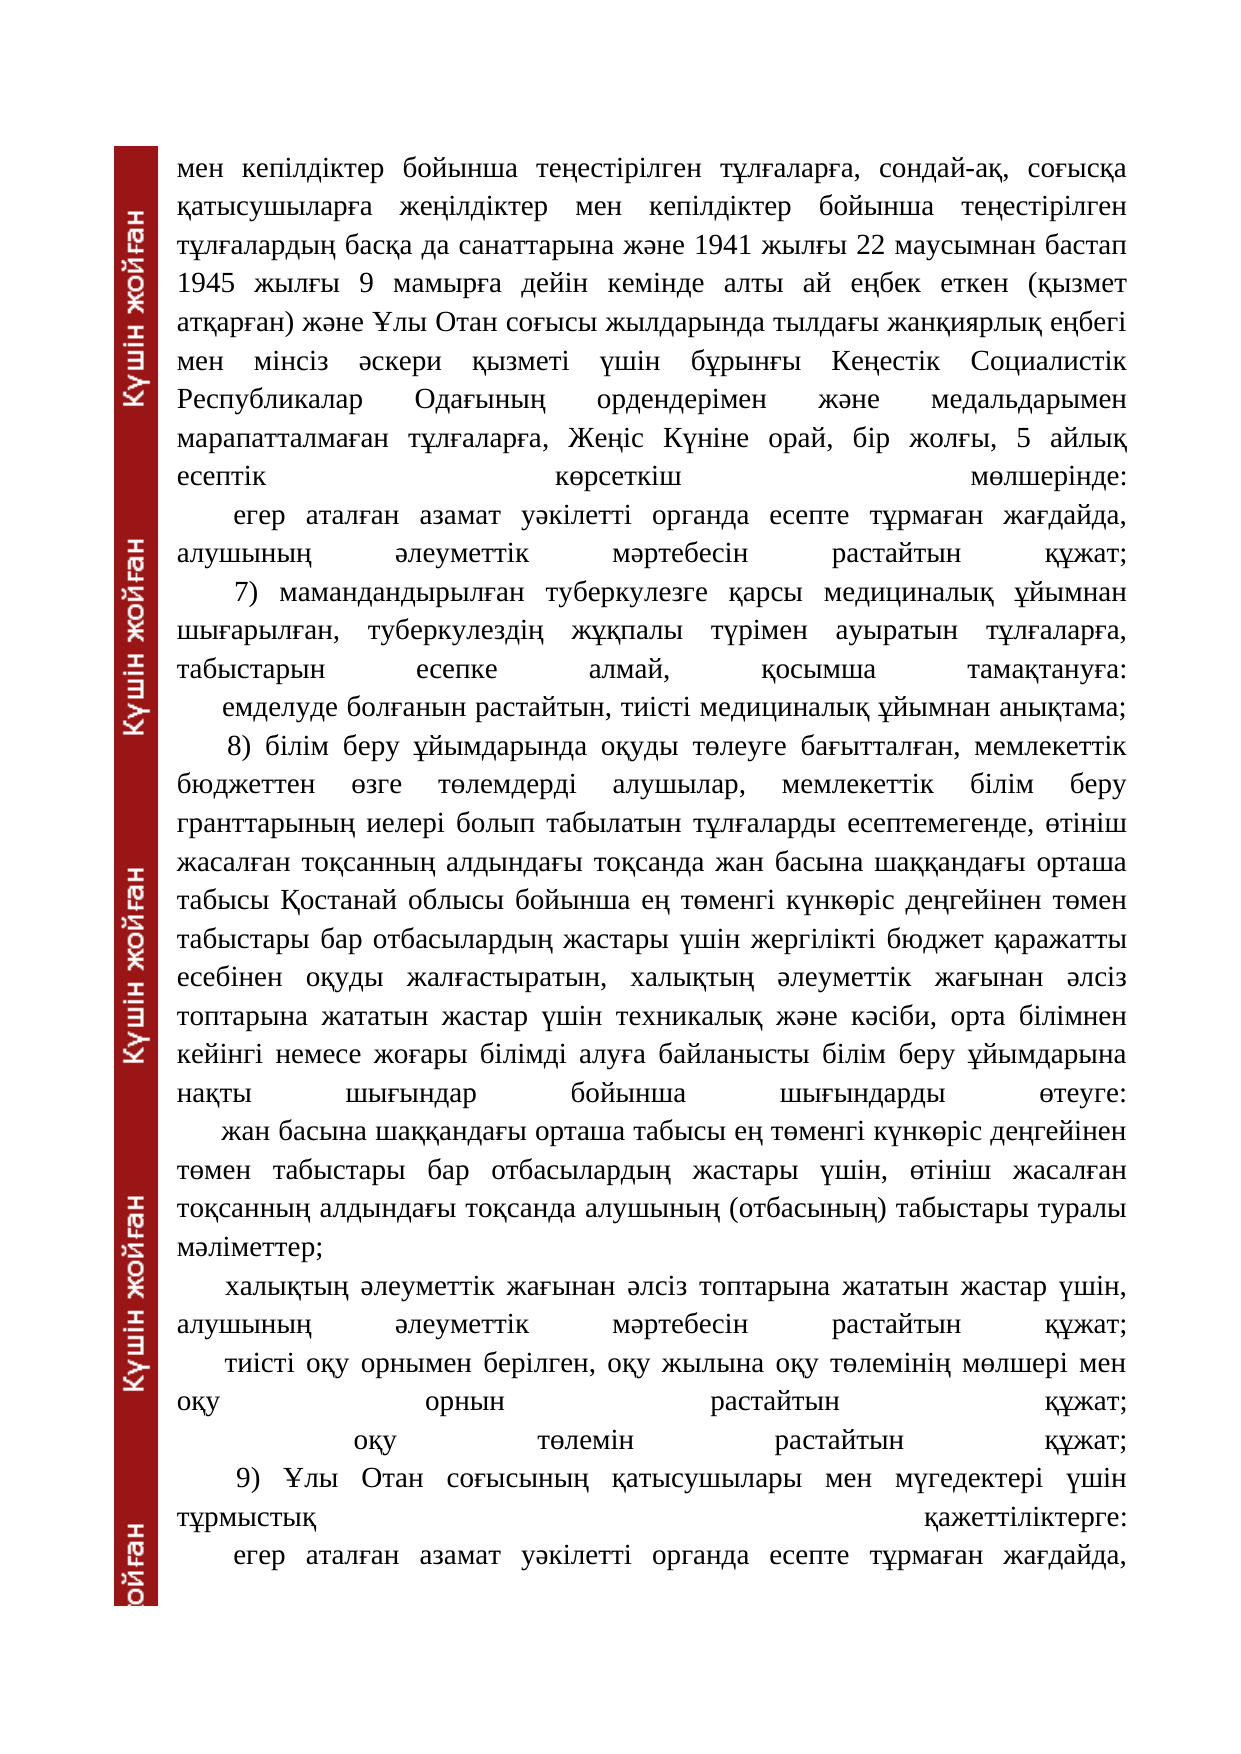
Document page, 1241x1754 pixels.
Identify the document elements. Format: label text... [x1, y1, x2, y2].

picture [114, 1571, 158, 1606]
picture [114, 146, 158, 150]
